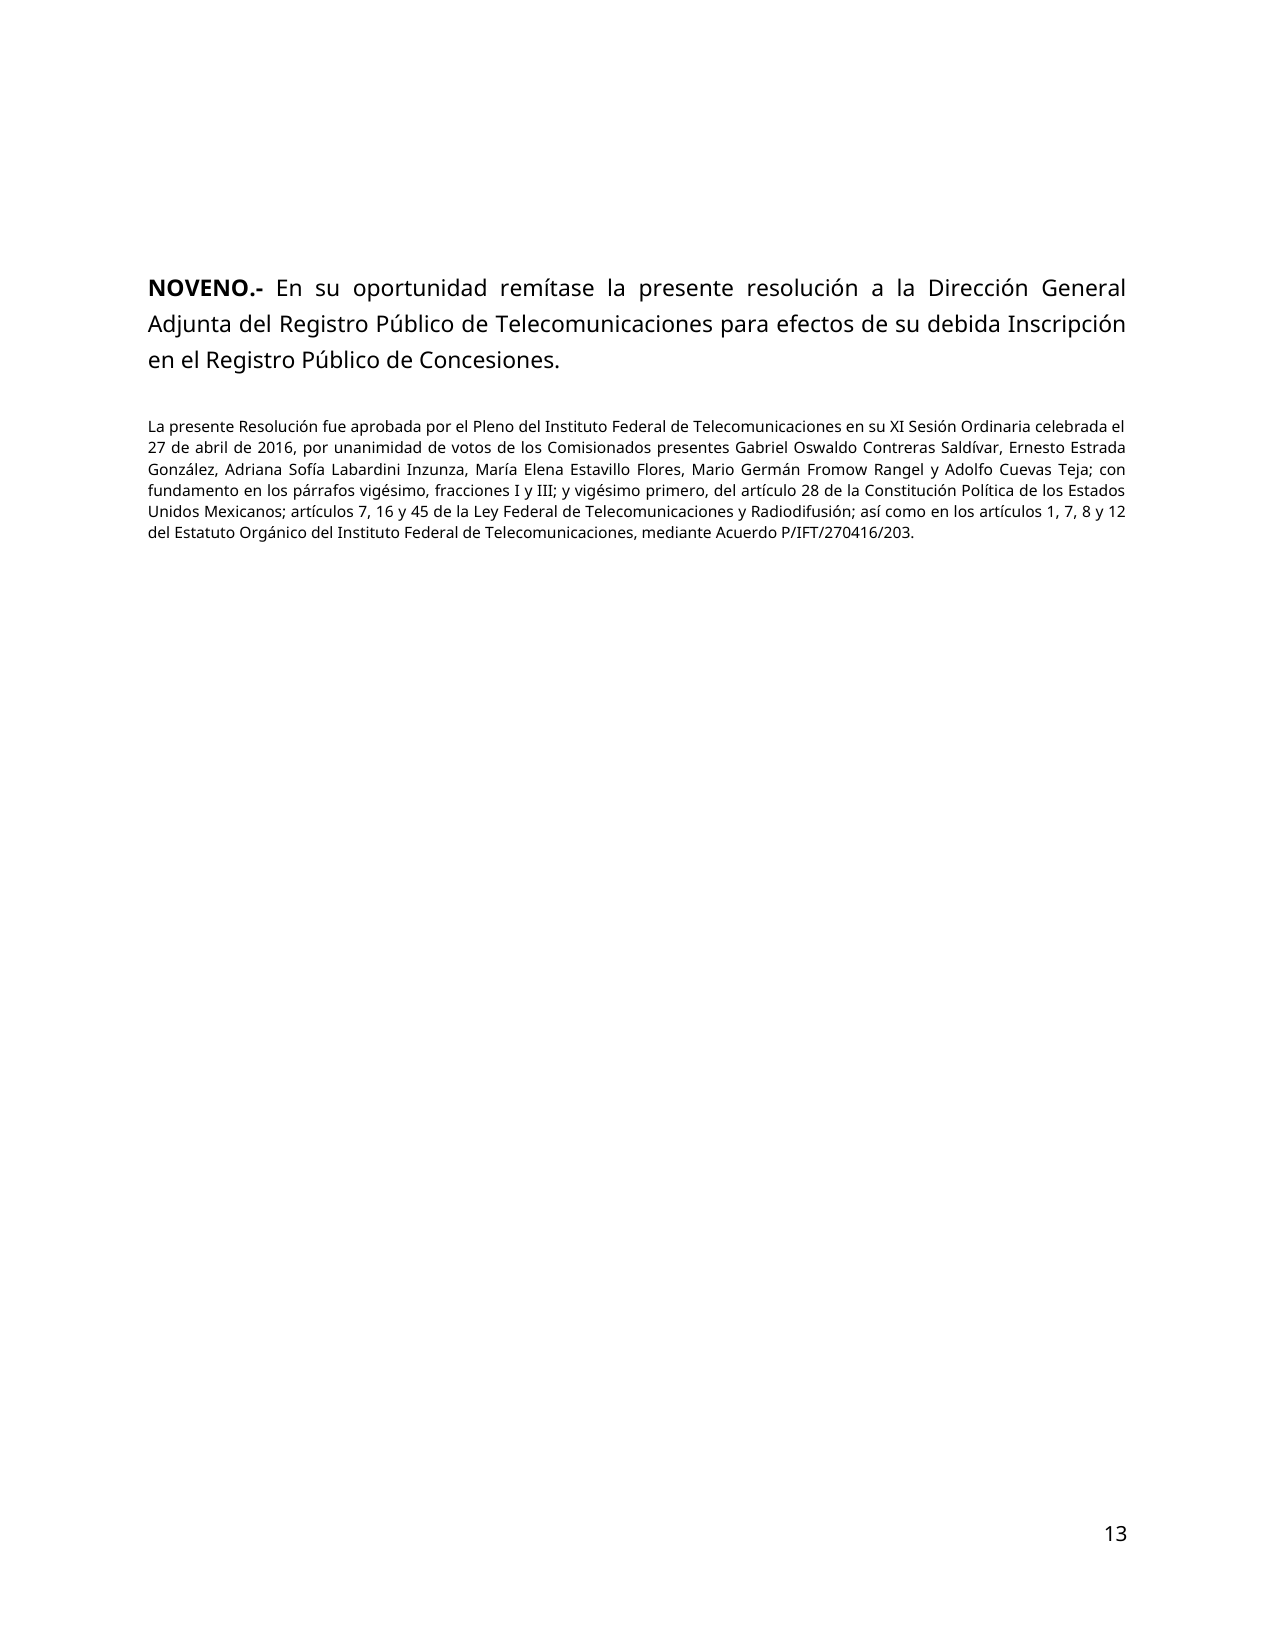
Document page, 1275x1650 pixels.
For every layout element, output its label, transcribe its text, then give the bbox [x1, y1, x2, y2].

text La presente Resolución fue aprobada por el Pleno del Instituto Federal de Telecomunicaciones en su XI Sesión Ordinaria celebrada el 27 de abril de 2016, por unanimidad de votos de los Comisionados presentes Gabriel Oswaldo Contreras Saldívar, Ernesto Estrada González, Adriana Sofía Labardini Inzunza, María Elena Estavillo Flores, Mario Germán Fromow Rangel y Adolfo Cuevas Teja; con fundamento en los párrafos vigésimo, fracciones I y III; y vigésimo primero, del artículo 28 de la Constitución Política de los Estados Unidos Mexicanos; artículos 7, 16 y 45 de la Ley Federal de Telecomunicaciones y Radiodifusión; así como en los artículos 1, 7, 8 y 12 del Estatuto Orgánico del Instituto Federal de Telecomunicaciones, mediante Acuerdo P/IFT/270416/203. [148, 416, 1127, 543]
text NOVENO.- En su oportunidad remítase la presente resolución a la Dirección General Adjunta del Registro Público de Telecomunicaciones para efectos de su debida Inscripción en el Registro Público de Concesiones. [148, 272, 1127, 375]
